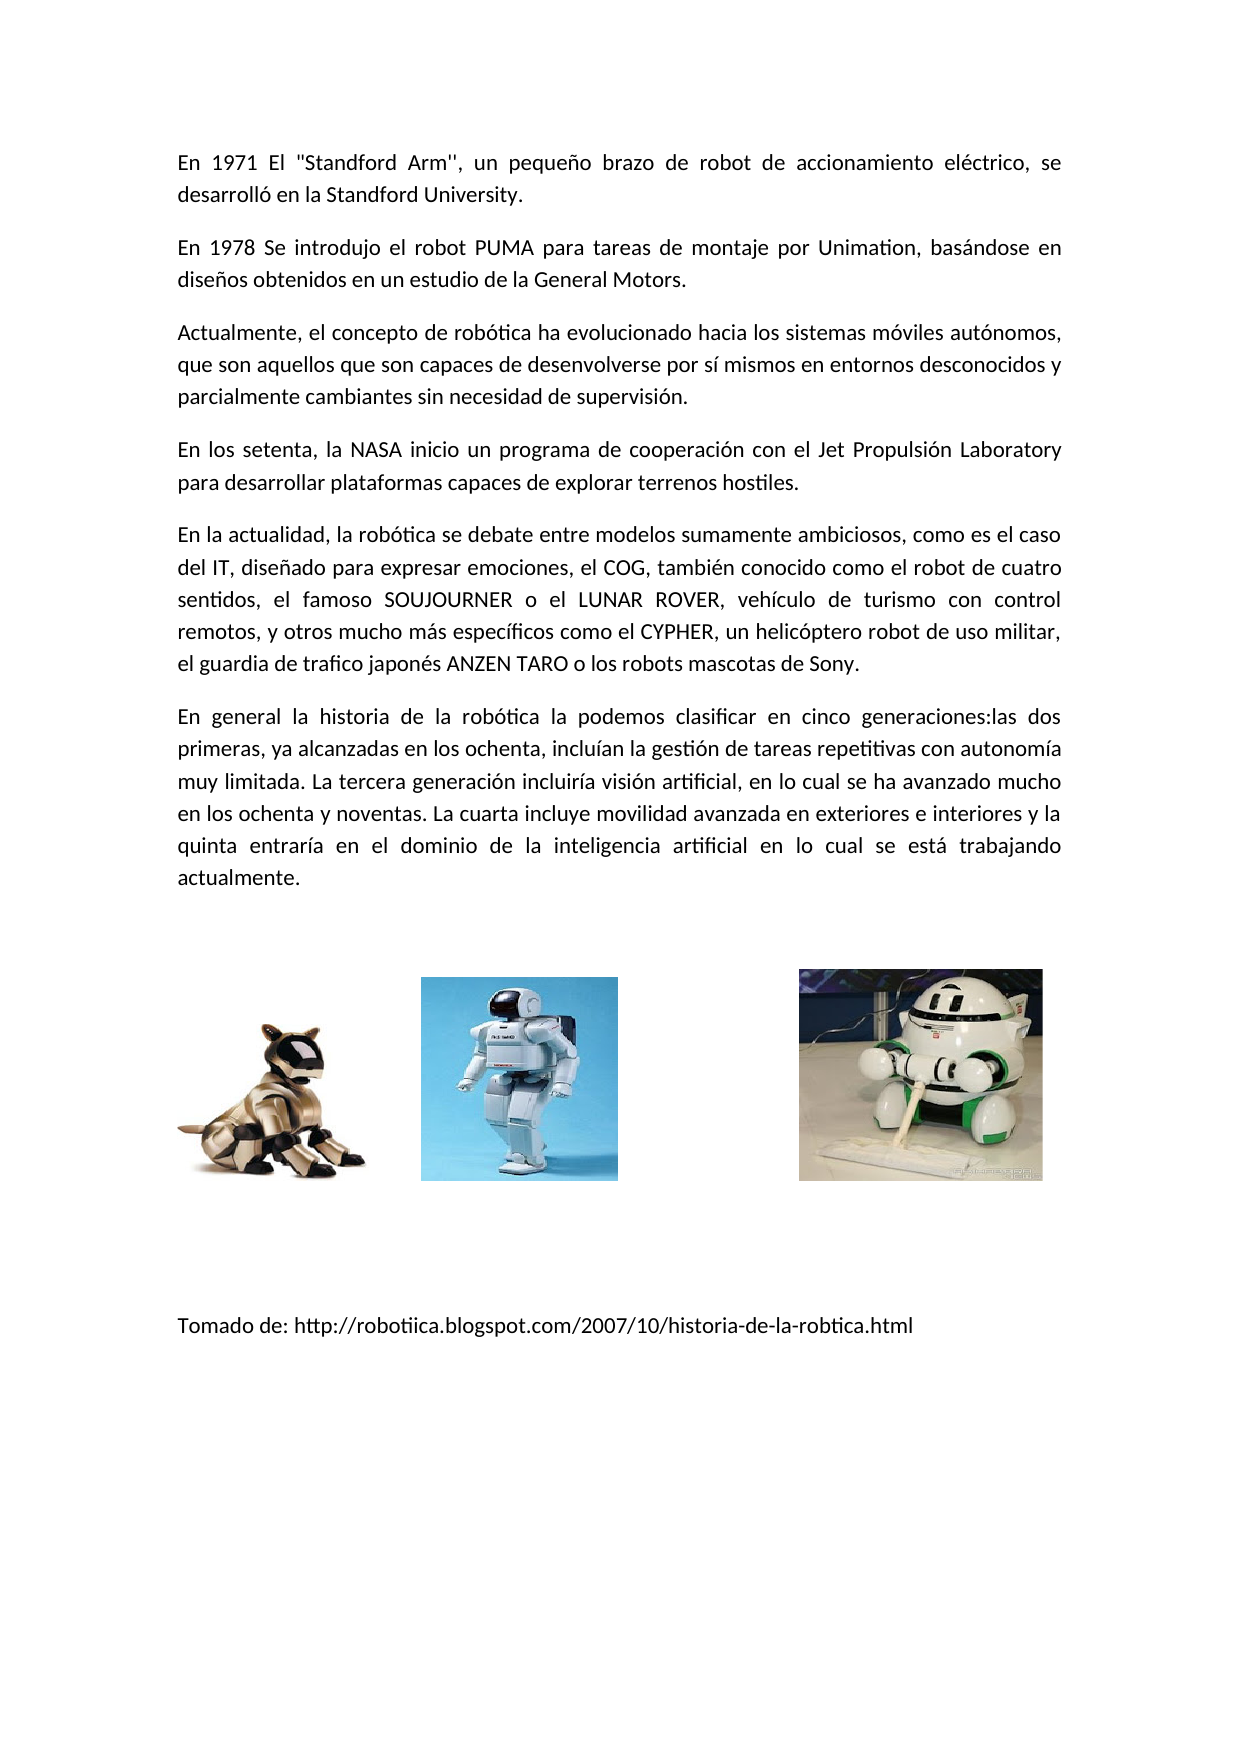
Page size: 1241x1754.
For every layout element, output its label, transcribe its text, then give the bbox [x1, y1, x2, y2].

picture [799, 969, 1043, 1181]
text Tomado de: http://robotiica.blogspot.com/2007/10/historia-de-la-robtica.html [177, 1311, 1063, 1339]
text En general la historia de la robótica la podemos clasificar en cinco generaciones:las dos primeras, ya alcanzadas en los ochenta, incluían la gestión de tareas repetitivas con autonomía muy limitada. La tercera generación incluiría visión artificial, en lo cual se ha avanzado mucho en los ochenta y noventas. La cuarta incluye movilidad avanzada en exteriores e interiores y la quinta entraría en el dominio de la inteligencia artificial en lo cual se está trabajando actualmente. [177, 702, 1063, 891]
text En 1978 Se introdujo el robot PUMA para tareas de montaje por Unimation, basándose en diseños obtenidos en un estudio de la General Motors. [177, 233, 1063, 293]
text En los setenta, la NASA inicio un programa de cooperación con el Jet Propulsión Laboratory para desarrollar plataformas capaces de explorar terrenos hostiles. [177, 435, 1063, 496]
picture [177, 1024, 370, 1181]
text En la actualidad, la robótica se debate entre modelos sumamente ambiciosos, como es el caso del IT, diseñado para expresar emociones, el COG, también conocido como el robot de cuatro sentidos, el famoso SOUJOURNER o el LUNAR ROVER, vehículo de turismo con control remotos, y otros mucho más específicos como el CYPHER, un helicóptero robot de uso militar, el guardia de trafico japonés ANZEN TARO o los robots mascotas de Sony. [177, 521, 1063, 677]
picture [421, 977, 618, 1181]
text Actualmente, el concepto de robótica ha evolucionado hacia los sistemas móviles autónomos, que son aquellos que son capaces de desenvolverse por sí mismos en entornos desconocidos y parcialmente cambiantes sin necesidad de supervisión. [177, 318, 1063, 410]
text En 1971 El "Standford Arm'', un pequeño brazo de robot de accionamiento eléctrico, se desarrolló en la Standford University. [177, 148, 1063, 208]
